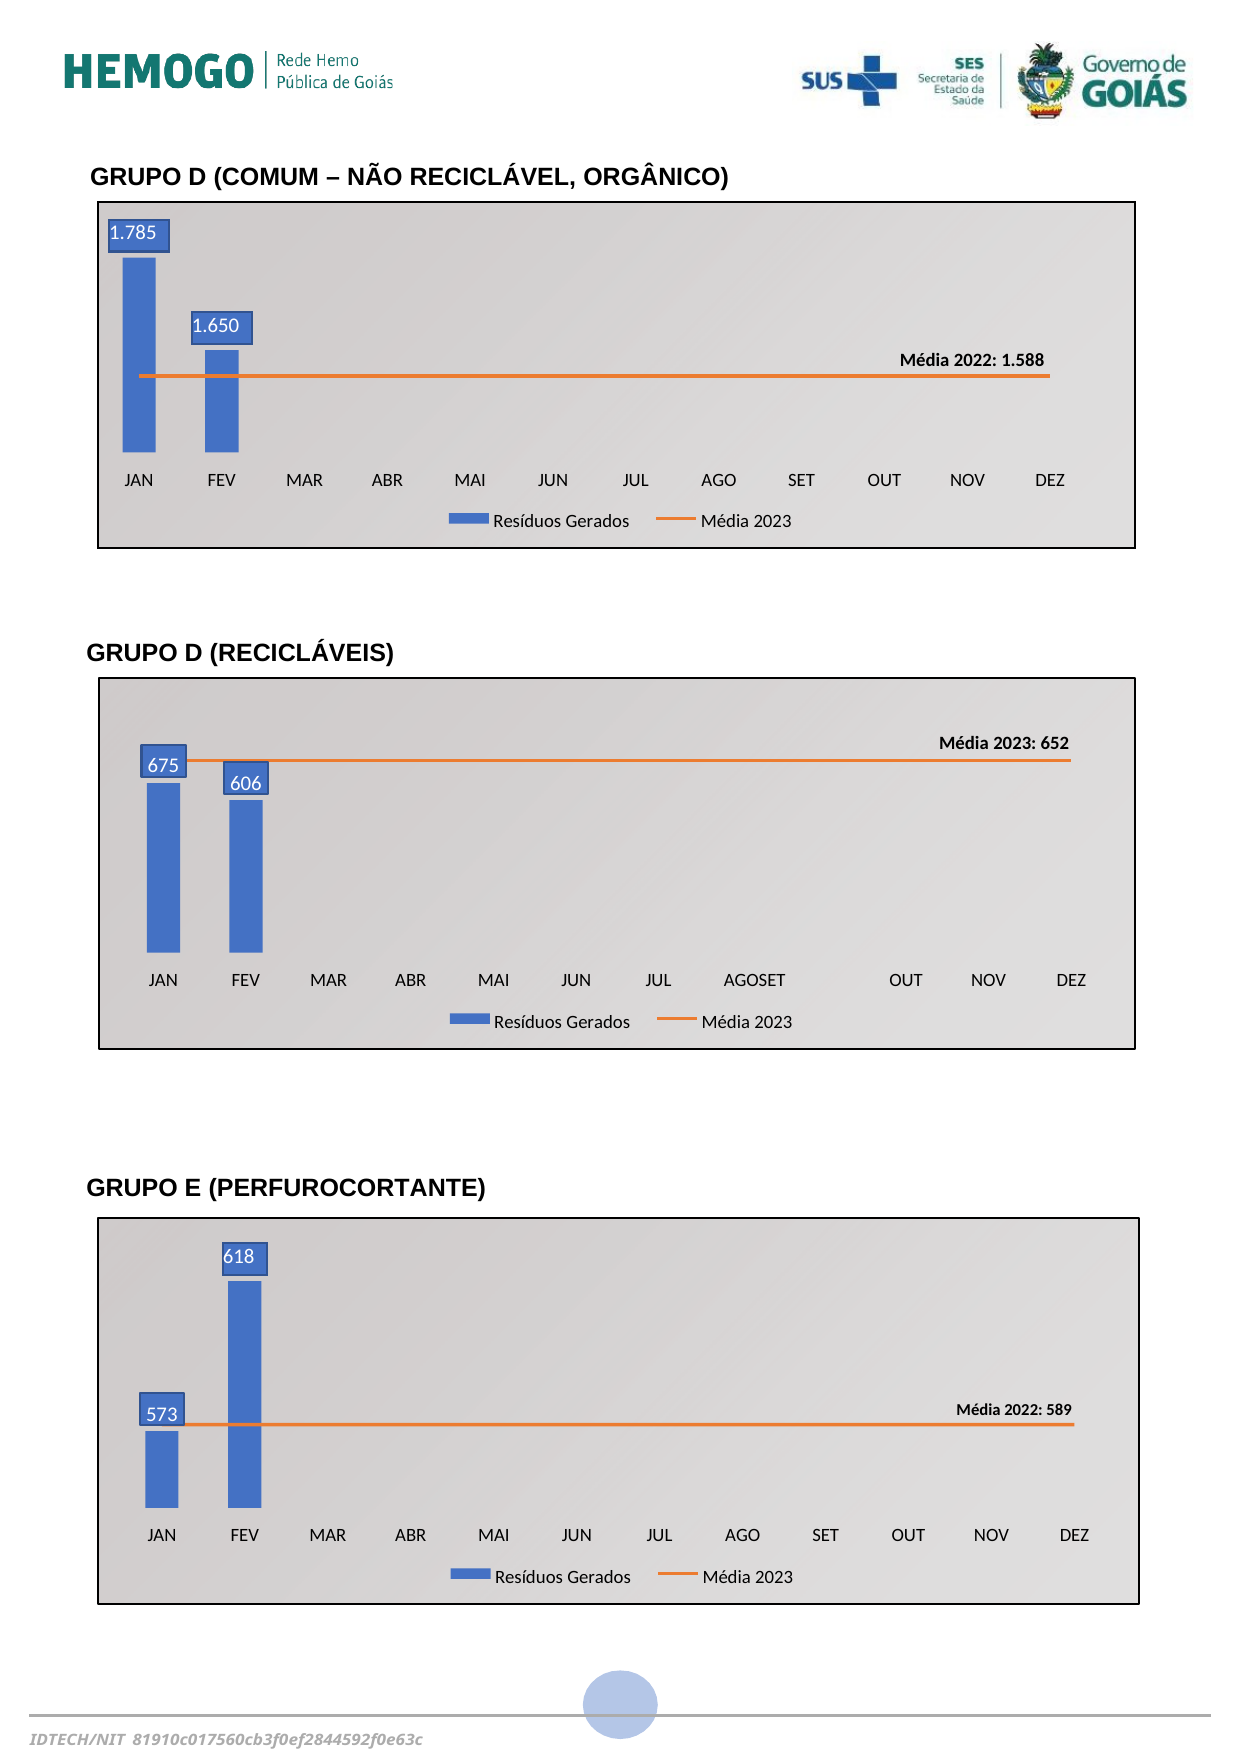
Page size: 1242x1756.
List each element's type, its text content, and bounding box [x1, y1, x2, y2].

picture [791, 41, 1194, 126]
picture [99, 203, 1134, 547]
picture [100, 679, 1134, 1048]
subtitle GRUPO D (COMUM – NÃO RECICLÁVEL, ORGÂNICO) [90, 162, 1194, 190]
picture [99, 1219, 1138, 1603]
picture [64, 51, 393, 89]
text GRUPO D (RECICLÁVEIS) [86, 638, 1194, 667]
subtitle GRUPO E (PERFUROCORTANTE) [86, 1173, 1194, 1202]
